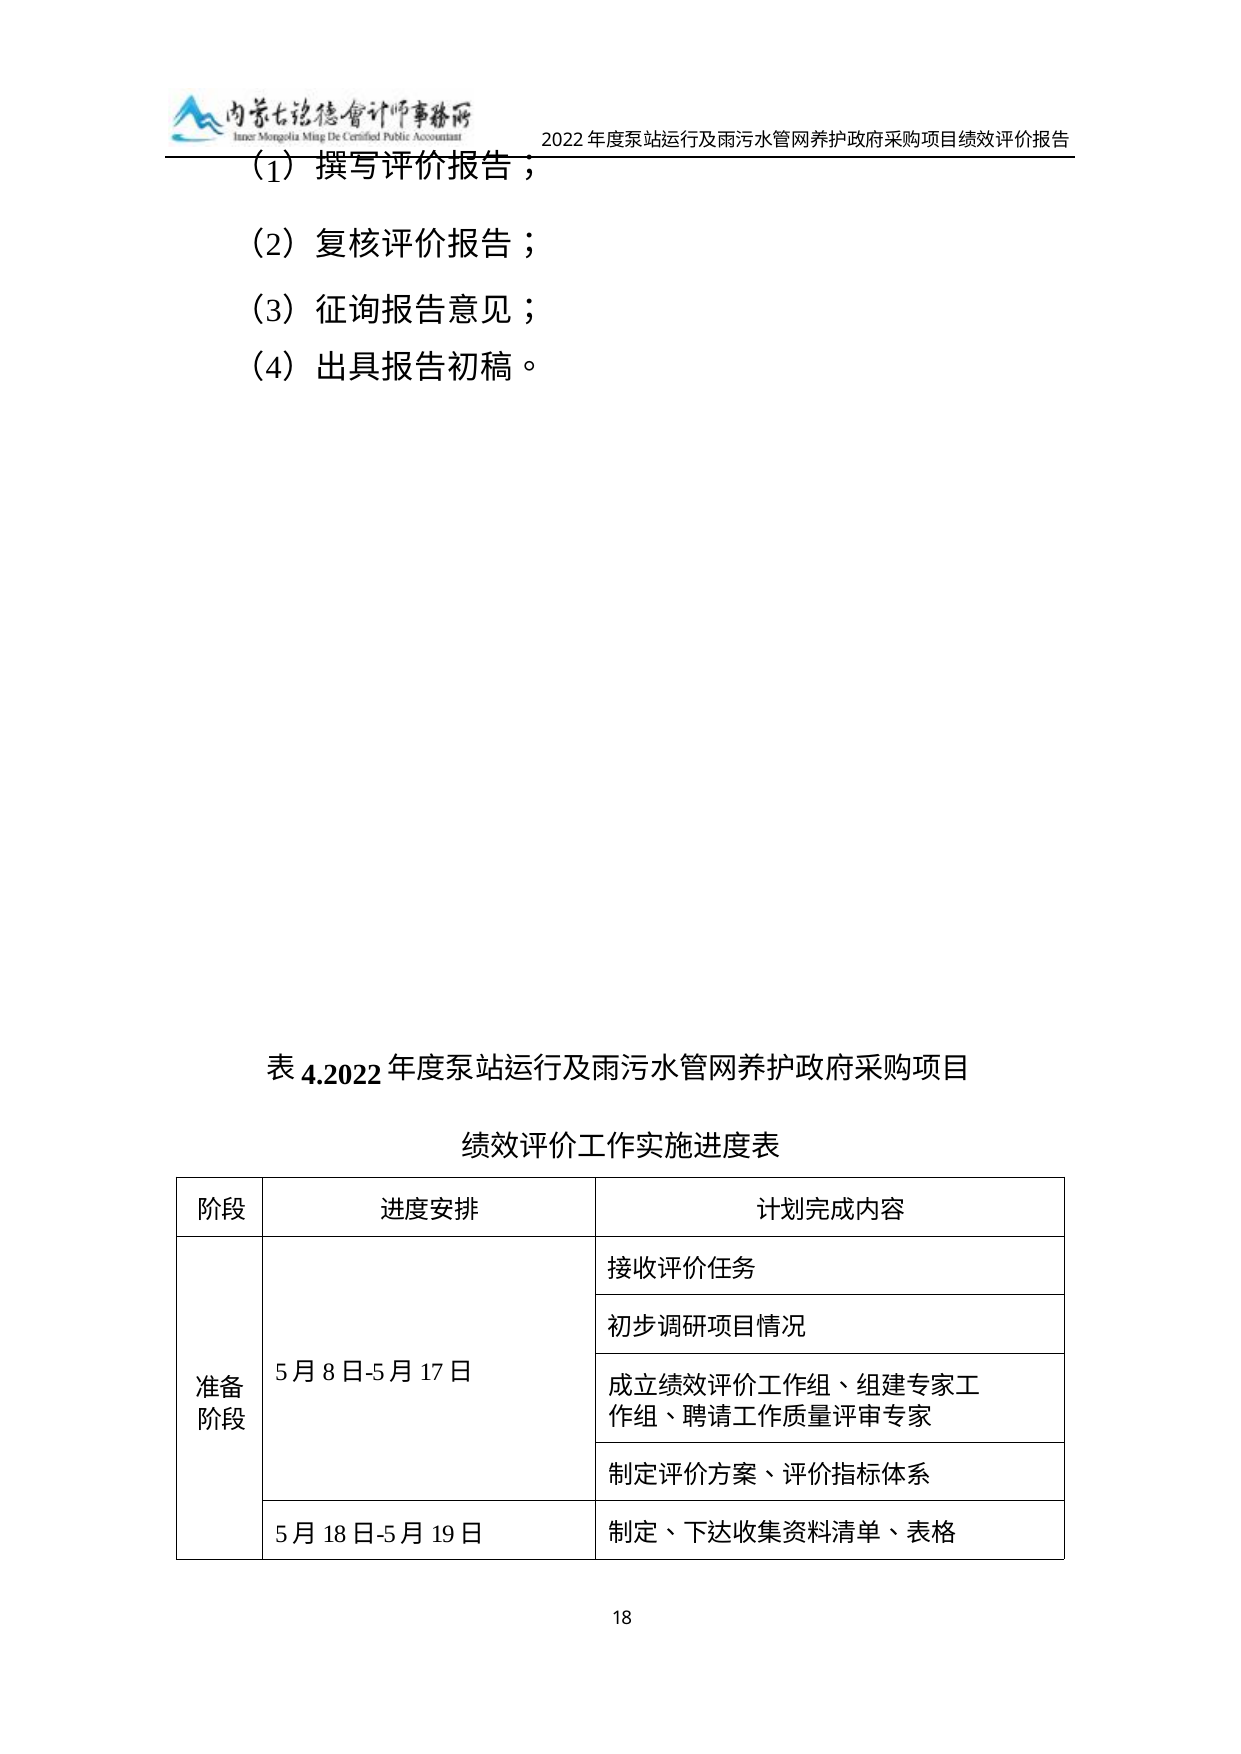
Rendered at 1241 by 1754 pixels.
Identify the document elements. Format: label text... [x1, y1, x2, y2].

table_cell 制定评价方案、评价指标体系 [596, 1443, 1064, 1500]
table_cell 5月8日-5月17日 [263, 1237, 595, 1500]
table_header 计划完成内容 [596, 1178, 1064, 1236]
text （1）撰写评价报告； [232, 158, 1090, 223]
table_cell 接收评价任务 [596, 1237, 1064, 1294]
table_header 阶段 [177, 1178, 262, 1236]
text （4）出具报告初稿。 [232, 346, 1090, 387]
table_cell 成立绩效评价工作组、组建专家工作组、聘请工作质量评审专家 [596, 1354, 1064, 1442]
picture [168, 88, 475, 147]
text （2）复核评价报告； [232, 223, 1090, 263]
text 表4.2022年度泵站运行及雨污水管网养护政府采购项目 [266, 1063, 1090, 1128]
table_cell 初步调研项目情况 [596, 1295, 1064, 1353]
table_cell 5月18日-5月19日 [263, 1501, 595, 1559]
table_cell 准备 阶段 [177, 1237, 262, 1559]
table_cell 制定、下达收集资料清单、表格 [596, 1501, 1064, 1559]
text 绩效评价工作实施进度表 [461, 1128, 1090, 1164]
text （3）征询报告意见； [232, 289, 1090, 330]
table_header 进度安排 [263, 1178, 595, 1236]
